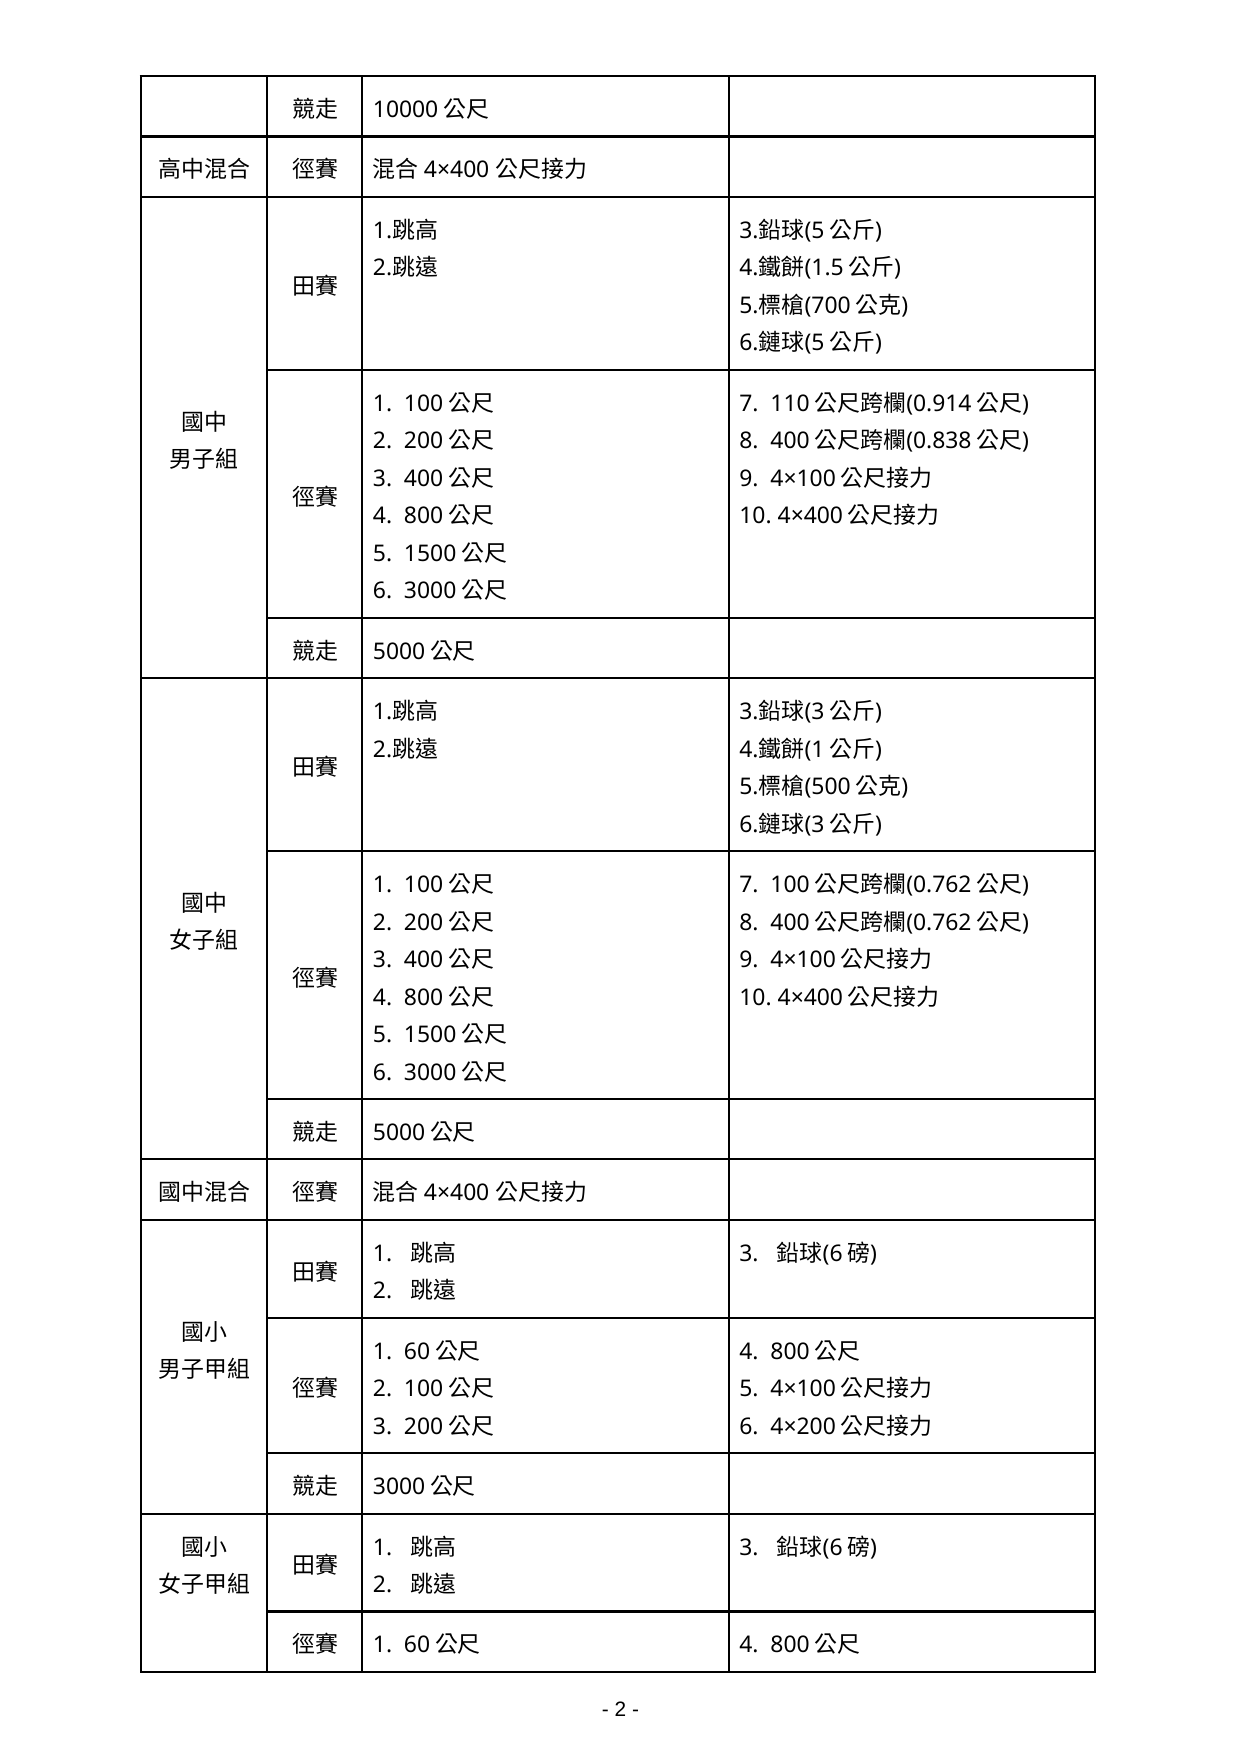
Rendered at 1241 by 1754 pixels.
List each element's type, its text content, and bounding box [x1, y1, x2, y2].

table_cell 3000公尺 [363, 1454, 728, 1512]
table_cell 國中 女子組 [142, 679, 266, 1158]
table_cell 1. 100公尺 2. 200公尺 3. 400公尺 4. 800公尺 5. 1500公尺 6. 3000公尺 [363, 852, 728, 1098]
table_cell 國小 女子甲組 [142, 1515, 266, 1671]
table_cell 競走 [268, 1100, 361, 1158]
table_cell 徑賽 [268, 1319, 361, 1452]
table_cell 徑賽 [268, 852, 361, 1098]
table_cell 競走 [268, 1454, 361, 1512]
table_cell 10000公尺 [363, 77, 728, 135]
table_cell 國中混合 [142, 1160, 266, 1219]
table_cell 田賽 [268, 198, 361, 369]
table_cell 競走 [268, 77, 361, 135]
table_cell [730, 1160, 1094, 1219]
table_cell 混合 4×400 公尺接力 [363, 138, 728, 196]
table_cell 國小 男子甲組 [142, 1221, 266, 1512]
table_cell 徑賽 [268, 1613, 361, 1671]
table_cell 7. 110公尺跨欄(0.914公尺) 8. 400公尺跨欄(0.838公尺) 9. 4×100公尺接力 10. 4×400公尺接力 [730, 371, 1094, 617]
table_cell 競走 [268, 619, 361, 677]
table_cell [363, 371, 728, 617]
table_cell 5000公尺 [363, 1100, 728, 1158]
table_cell [730, 1100, 1094, 1158]
table_cell 4. 800公尺 5. 4×100公尺接力 6. 4×200公尺接力 [730, 1319, 1094, 1452]
table_cell 徑賽 [268, 1160, 361, 1219]
table_cell 田賽 [268, 1515, 361, 1610]
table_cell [730, 1613, 1094, 1671]
table_cell 國中 男子組 [142, 198, 266, 677]
table_cell 鉛球(6磅) [730, 1221, 1094, 1317]
table_cell 1.跳高 2.跳遠 [363, 198, 728, 369]
table_cell 3.鉛球(3公斤) 4.鐵餅(1公斤) 5.標槍(500公克) 6.鏈球(3公斤) [730, 679, 1094, 850]
table_cell 3.鉛球(5公斤) 4.鐵餅(1.5公斤) 5.標槍(700公克) 6.鏈球(5公斤) [730, 198, 1094, 369]
table_cell [730, 138, 1094, 196]
table_cell 1. 60公尺 2. 100公尺 3. 200公尺 [363, 1319, 728, 1452]
table_cell 混合 4×400 公尺接力 [363, 1160, 728, 1219]
table_cell 鉛球(6磅) [730, 1515, 1094, 1610]
table_cell 5000公尺 [363, 619, 728, 677]
table_cell 跳高 跳遠 [363, 1515, 728, 1610]
table_cell [730, 1454, 1094, 1512]
table_cell 跳高 跳遠 [363, 1221, 728, 1317]
table_cell 徑賽 [268, 371, 361, 617]
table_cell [363, 1613, 728, 1671]
table_cell 高中混合 [142, 138, 266, 196]
table_cell 徑賽 [268, 138, 361, 196]
table_cell 1.跳高 2.跳遠 [363, 679, 728, 850]
table_cell 田賽 [268, 679, 361, 850]
table_cell 田賽 [268, 1221, 361, 1317]
table_cell [730, 77, 1094, 135]
table_cell 7. 100公尺跨欄(0.762公尺) 8. 400公尺跨欄(0.762公尺) 9. 4×100公尺接力 10. 4×400公尺接力 [730, 852, 1094, 1098]
table_cell [730, 619, 1094, 677]
